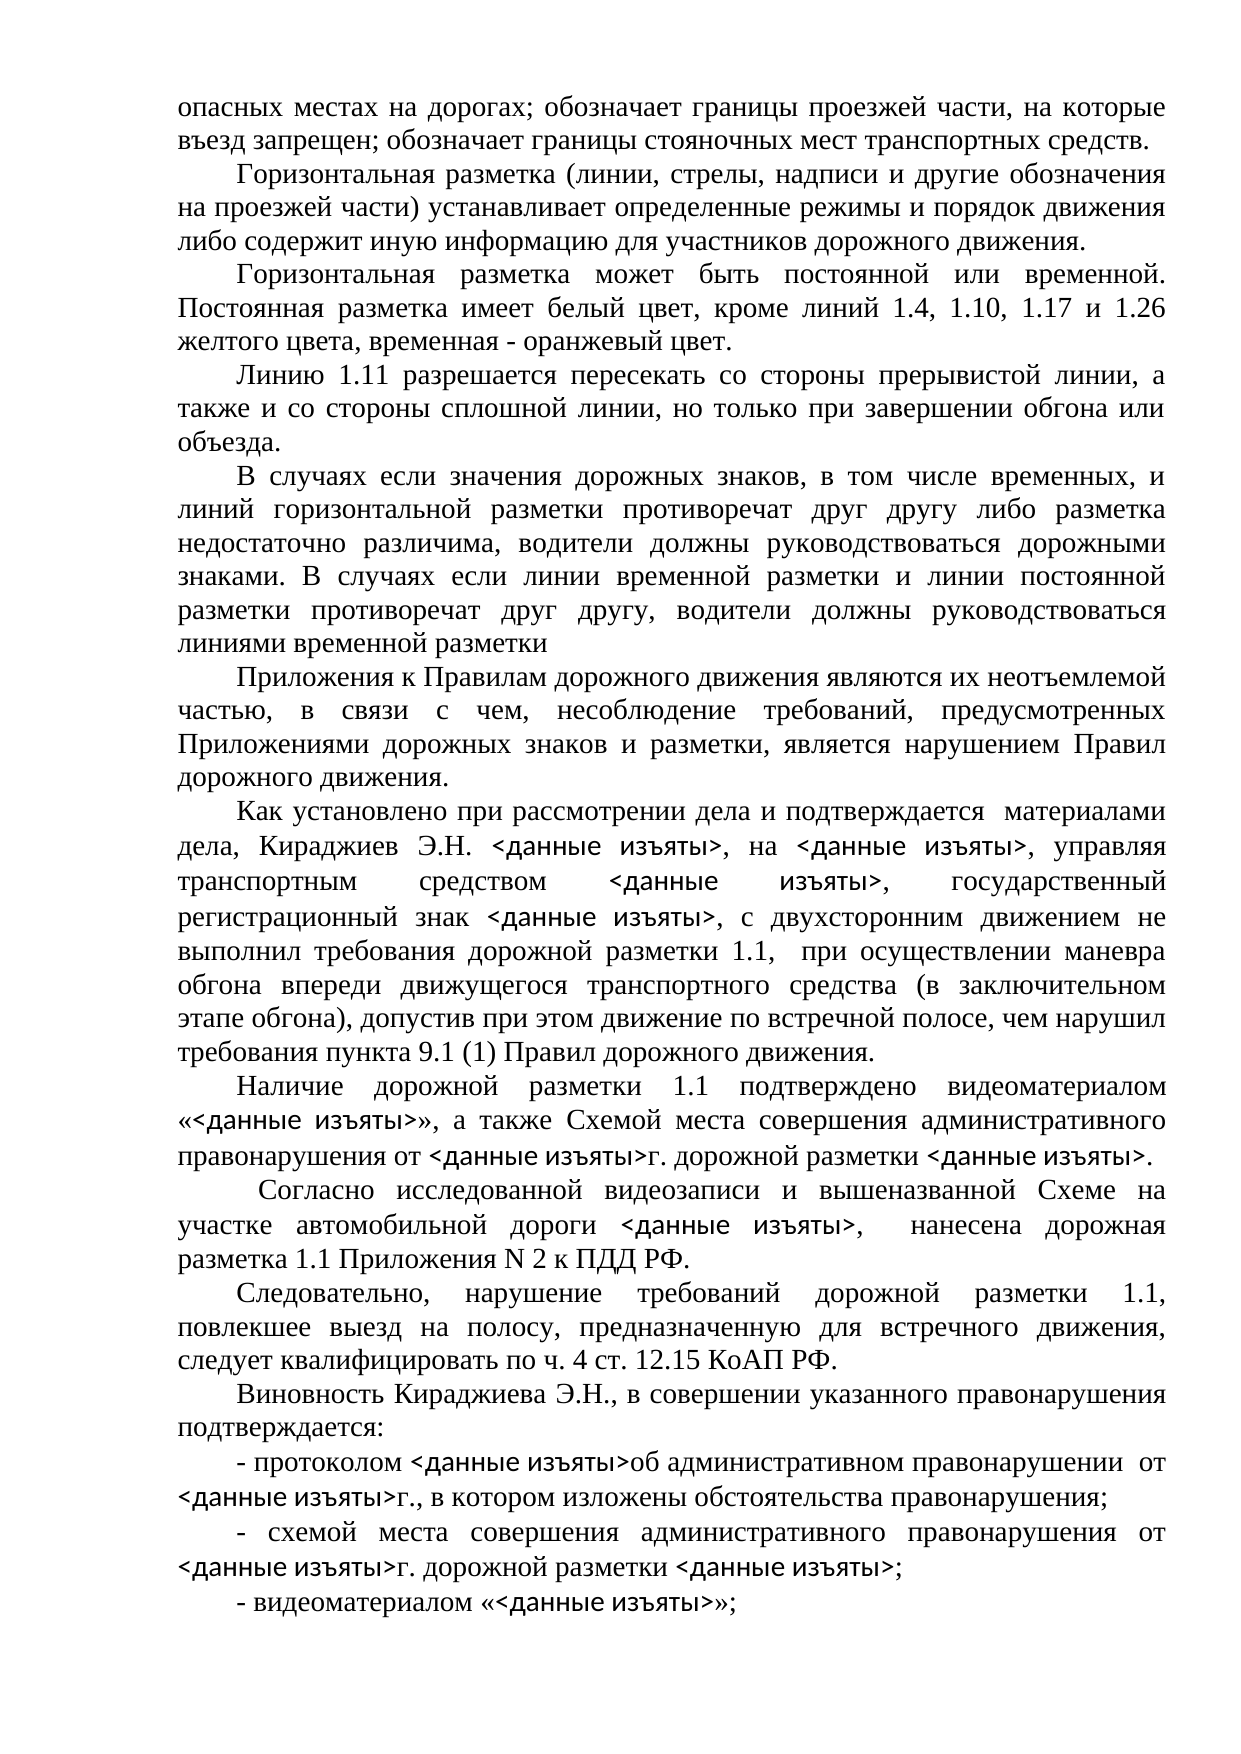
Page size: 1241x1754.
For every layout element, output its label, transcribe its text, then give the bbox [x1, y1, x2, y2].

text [177, 89, 1167, 156]
text Виновность Кираджиева Э.Н., в совершении указанного правонарушения подтверждается: [177, 1376, 1167, 1443]
text Линию 1.11 разрешается пересекать со стороны прерывистой линии, а также и со стороны сплошной линии, но только при завершении обгона или объезда. [177, 357, 1167, 458]
text - схемой места совершения административного правонарушения от <данные изъяты>г. дорожной разметки <данные изъяты>; [177, 1514, 1167, 1583]
text Наличие дорожной разметки 1.1 подтверждено видеоматериалом «<данные изъяты>», а также Схемой места совершения административного правонарушения от <данные изъяты>г. дорожной разметки <данные изъяты>. [177, 1068, 1167, 1172]
text В случаях если значения дорожных знаков, в том числе временных, и линий горизонтальной разметки противоречат друг другу либо разметка недостаточно различима, водители должны руководствоваться дорожными знаками. В случаях если линии временной разметки и линии постоянной разметки противоречат друг другу, водители должны руководствоваться линиями временной разметки [177, 458, 1167, 659]
text Как установлено при рассмотрении дела и подтверждается материалами дела, Кираджиев Э.Н. <данные изъяты>, на <данные изъяты>, управляя транспортным средством <данные изъяты>, государственный регистрационный знак <данные изъяты>, с двухсторонним движением не выполнил требования дорожной разметки 1.1, при осуществлении маневра обгона впереди движущегося транспортного средства (в заключительном этапе обгона), допустив при этом движение по встречной полосе, чем нарушил требования пункта 9.1 (1) Правил дорожного движения. [177, 793, 1167, 1068]
text - протоколом <данные изъяты>об административном правонарушении от <данные изъяты>г., в котором изложены обстоятельства правонарушения; [177, 1443, 1167, 1514]
text Следовательно, нарушение требований дорожной разметки 1.1, повлекшее выезд на полосу, предназначенную для встречного движения, следует квалифицировать по ч. 4 ст. 12.15 КоАП РФ. [177, 1275, 1167, 1376]
text - видеоматериалом «<данные изъяты>»; [177, 1583, 1167, 1619]
text Горизонтальная разметка (линии, стрелы, надписи и другие обозначения на проезжей части) устанавливает определенные режимы и порядок движения либо содержит иную информацию для участников дорожного движения. [177, 156, 1167, 256]
text Согласно исследованной видеозаписи и вышеназванной Схеме на участке автомобильной дороги <данные изъяты>, нанесена дорожная разметка 1.1 Приложения N 2 к ПДД РФ. [177, 1172, 1167, 1275]
text Горизонтальная разметка может быть постоянной или временной. Постоянная разметка имеет белый цвет, кроме линий 1.4, 1.10, 1.17 и 1.26 желтого цвета, временная - оранжевый цвет. [177, 256, 1167, 357]
text Приложения к Правилам дорожного движения являются их неотъемлемой частью, в связи с чем, несоблюдение требований, предусмотренных Приложениями дорожных знаков и разметки, является нарушением Правил дорожного движения. [177, 659, 1167, 793]
